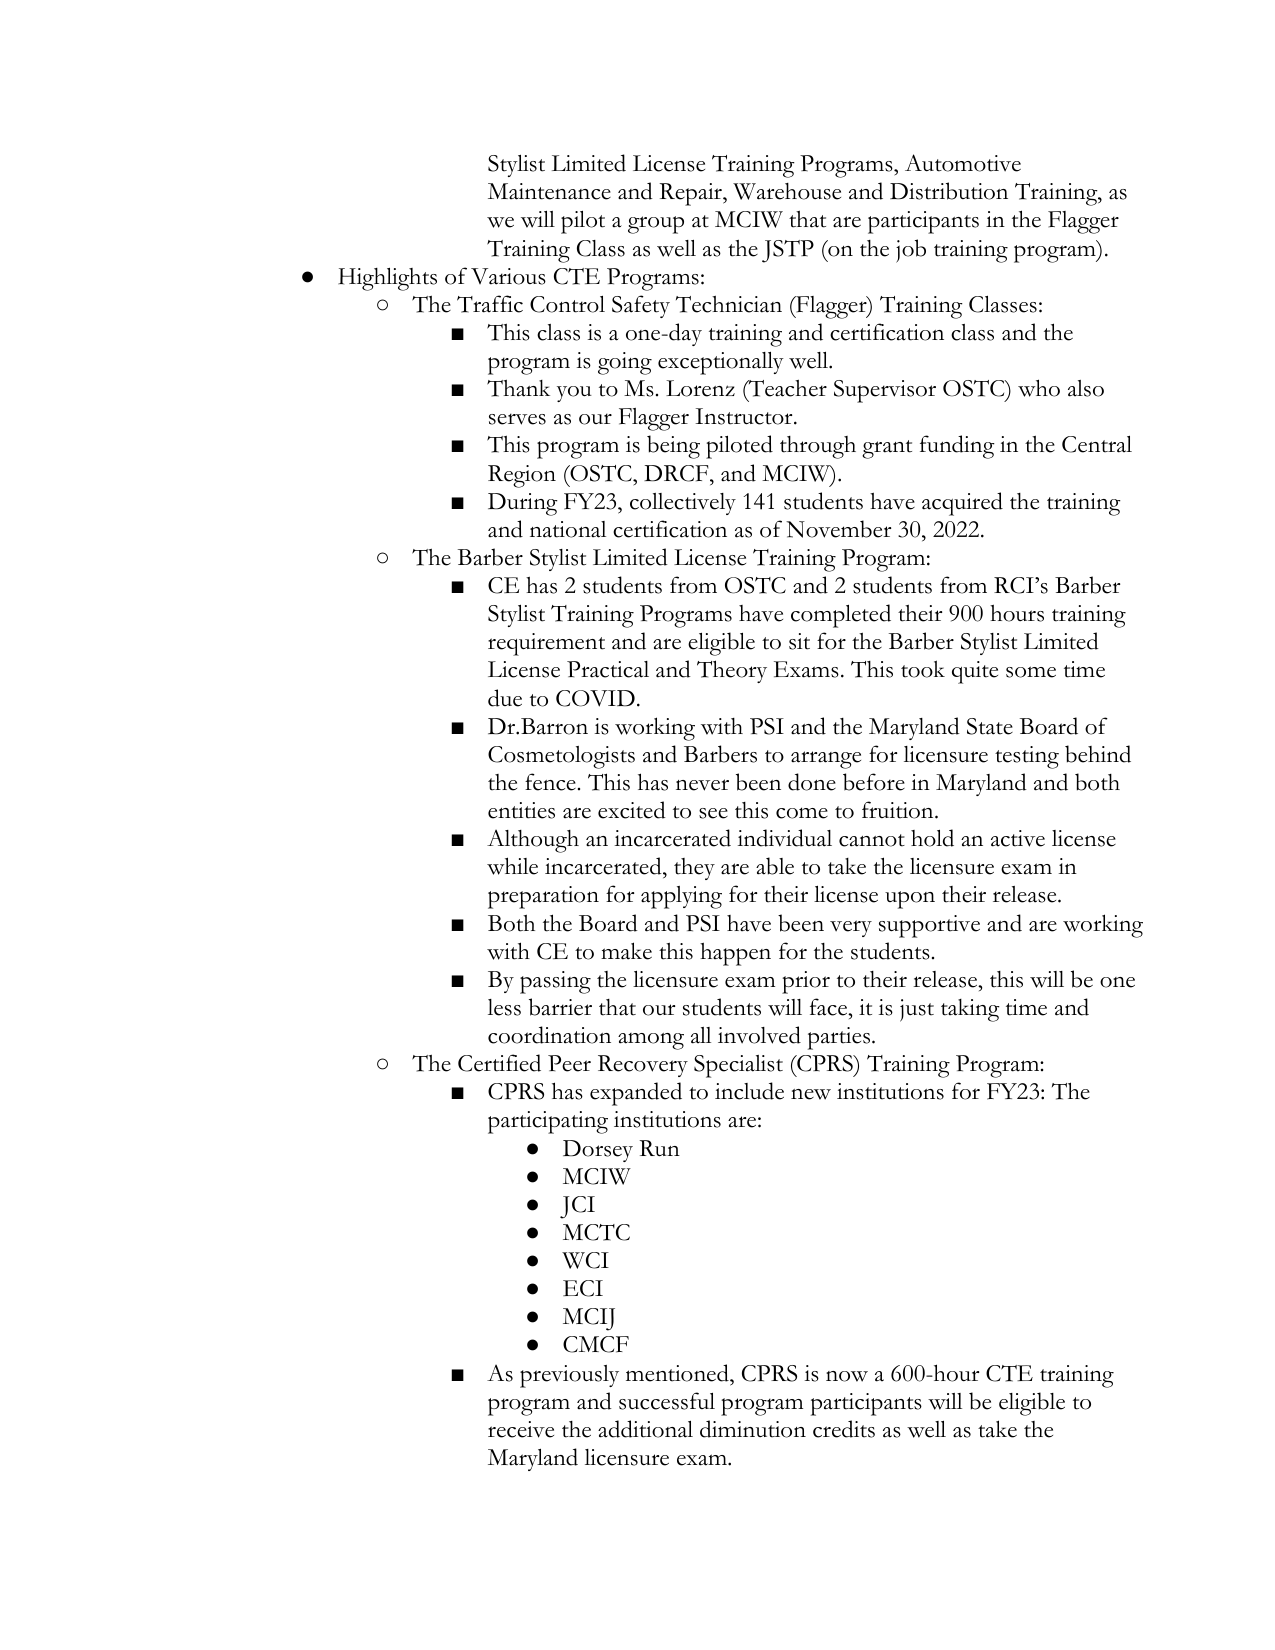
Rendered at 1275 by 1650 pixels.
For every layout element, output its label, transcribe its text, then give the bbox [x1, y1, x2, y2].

list MCIJ [525, 1303, 1144, 1331]
list The Barber Stylist Limited License Training Program: [375, 544, 1144, 572]
list Dorsey Run [525, 1134, 1144, 1162]
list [450, 150, 1144, 262]
list This program is being piloted through grant funding in the Central Region (OSTC, DRCF, and MCIW). [450, 431, 1144, 487]
list The Traffic Control Safety Technician (Flagger) Training Classes: [375, 291, 1144, 319]
list Thank you to Ms. Lorenz (Teacher Supervisor OSTC) who also serves as our Flagger Instructor. [450, 375, 1144, 431]
list During FY23, collectively 141 students have acquired the training and national certification as of November 30, 2022. [450, 487, 1144, 544]
list ECI [525, 1275, 1144, 1303]
list MCTC [525, 1219, 1144, 1247]
list CMCF [525, 1331, 1144, 1359]
list CE has 2 students from OSTC and 2 students from RCI’s Barber Stylist Training Programs have completed their 900 hours training requirement and are eligible to sit for the Barber Stylist Limited License Practical and Theory Exams. This took quite some time due to COVID. [450, 572, 1144, 712]
list MCIW [525, 1162, 1144, 1191]
list By passing the licensure exam prior to their release, this will be one less barrier that our students will face, it is just taking time and coordination among all involved parties. [450, 966, 1144, 1050]
list CPRS has expanded to include new institutions for FY23: The participating institutions are: [450, 1078, 1144, 1134]
list As previously mentioned, CPRS is now a 600-hour CTE training program and successful program participants will be eligible to receive the additional diminution credits as well as take the Maryland licensure exam. [450, 1359, 1144, 1472]
list Highlights of Various CTE Programs: [300, 262, 1144, 291]
list JCI [525, 1191, 1144, 1219]
list Both the Board and PSI have been very supportive and are working with CE to make this happen for the students. [450, 909, 1144, 966]
list This class is a one-day training and certification class and the program is going exceptionally well. [450, 319, 1144, 375]
list WCI [525, 1247, 1144, 1275]
list Although an incarcerated individual cannot hold an active license while incarcerated, they are able to take the licensure exam in preparation for applying for their license upon their release. [450, 825, 1144, 909]
list The Certified Peer Recovery Specialist (CPRS) Training Program: [375, 1050, 1144, 1078]
list Dr.Barron is working with PSI and the Maryland State Board of Cosmetologists and Barbers to arrange for licensure testing behind the fence. This has never been done before in Maryland and both entities are excited to see this come to fruition. [450, 712, 1144, 825]
